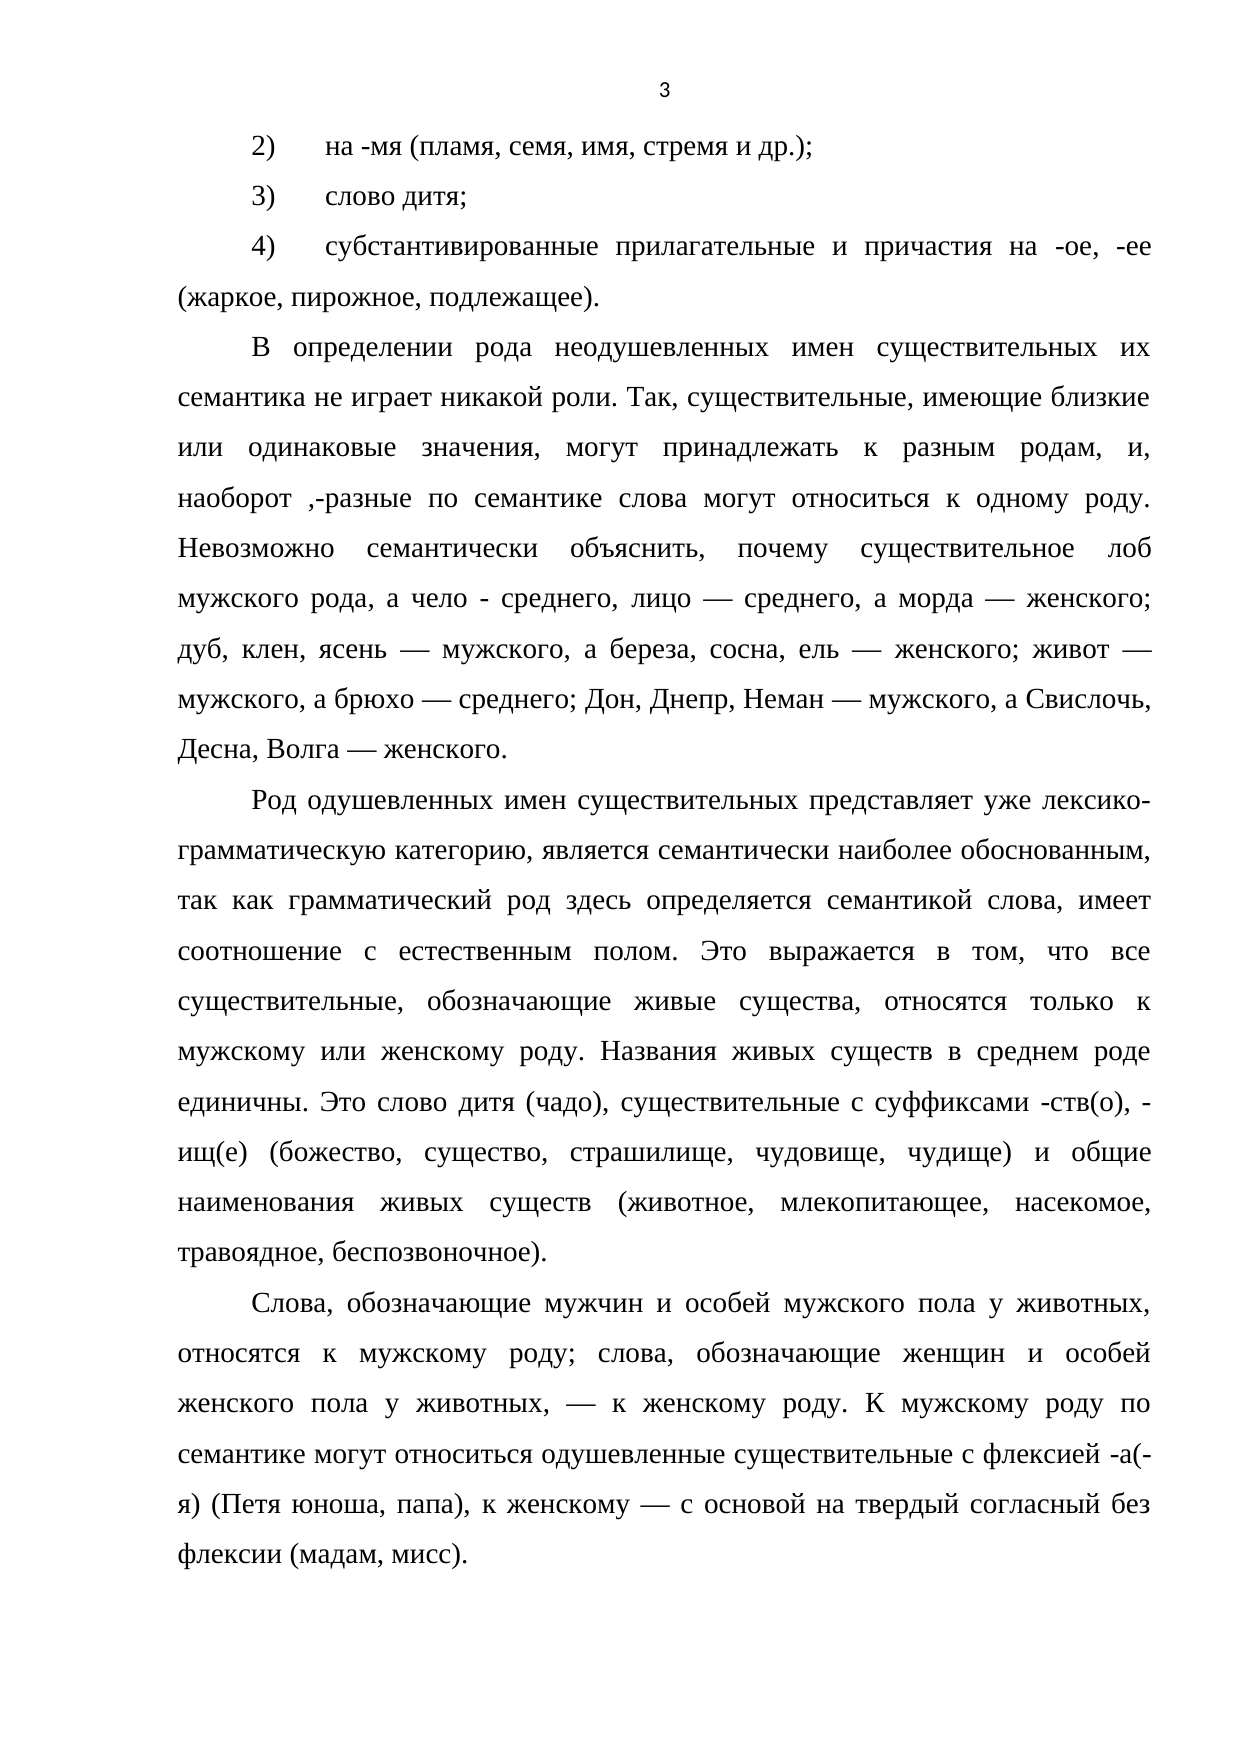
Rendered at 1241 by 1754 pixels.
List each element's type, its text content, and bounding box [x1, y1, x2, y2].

list слово дитя; [177, 178, 1152, 212]
list на -мя (пламя, семя, имя, стремя и др.); [177, 128, 1152, 161]
list субстантивированные прилагательные и причастия на -ое, -ее (жаркое, пирожное, подлежащее). [177, 228, 1152, 312]
text Слова, обозначающие мужчин и особей мужского пола у животных, относятся к мужскому роду; слова, обозначающие женщин и особей женского пола у животных, — к женскому роду. К мужскому роду по семантике могут относиться одушевленные существительные с флексией -а(-я) (Петя юноша, папа), к женскому — с основой на твердый согласный без флексии (мадам, мисс). [177, 1285, 1152, 1570]
text Род одушевленных имен существительных представляет уже лексико-грамматическую категорию, является семантически наиболее обоснованным, так как грамматический род здесь определяется семантикой слова, имеет соотношение с естественным полом. Это выражается в том, что все существительные, обозначающие живые существа, относятся только к мужскому или женскому роду. Названия живых существ в среднем роде единичны. Это слово дитя (чадо), существительные с суффиксами -ств(о), -ищ(е) (божество, существо, страшилище, чудовище, чудище) и общие наименования живых существ (животное, млекопитающее, насекомое, травоядное, беспозвоночное). [177, 782, 1152, 1268]
text В определении рода неодушевленных имен существительных их семантика не играет никакой роли. Так, существительные, имеющие близкие или одинаковые значения, могут принадлежать к разным родам, и, наоборот ,-разные по семантике слова могут относиться к одному роду. Невозможно семантически объяснить, почему существительное лоб мужского рода, а чело - среднего, лицо — среднего, а морда — женского; дуб, клен, ясень — мужского, а береза, сосна, ель — женского; живот —мужского, а брюхо — среднего; Дон, Днепр, Неман — мужского, а Свислочь, Десна, Волга — женского. [177, 329, 1152, 765]
